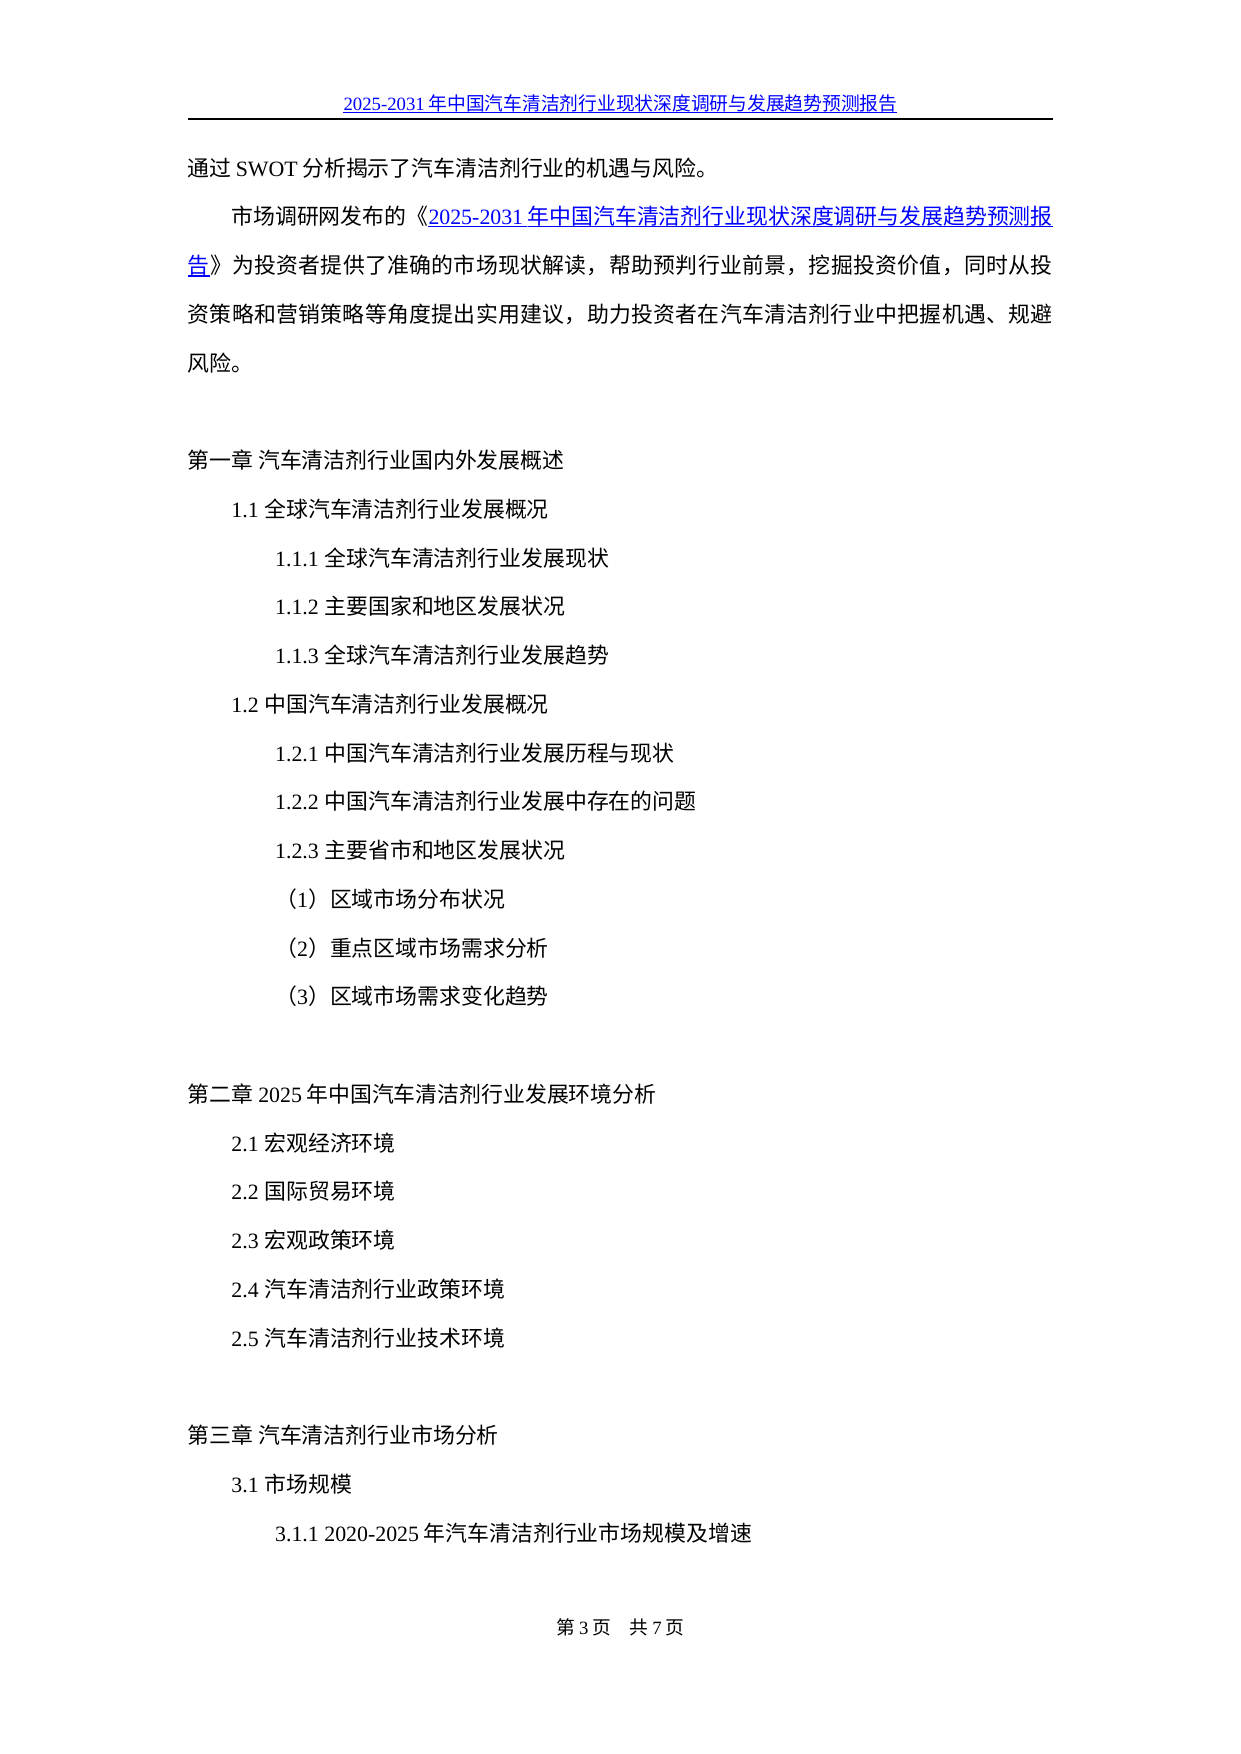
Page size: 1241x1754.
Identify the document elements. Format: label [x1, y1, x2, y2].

text [187, 150, 1053, 1548]
